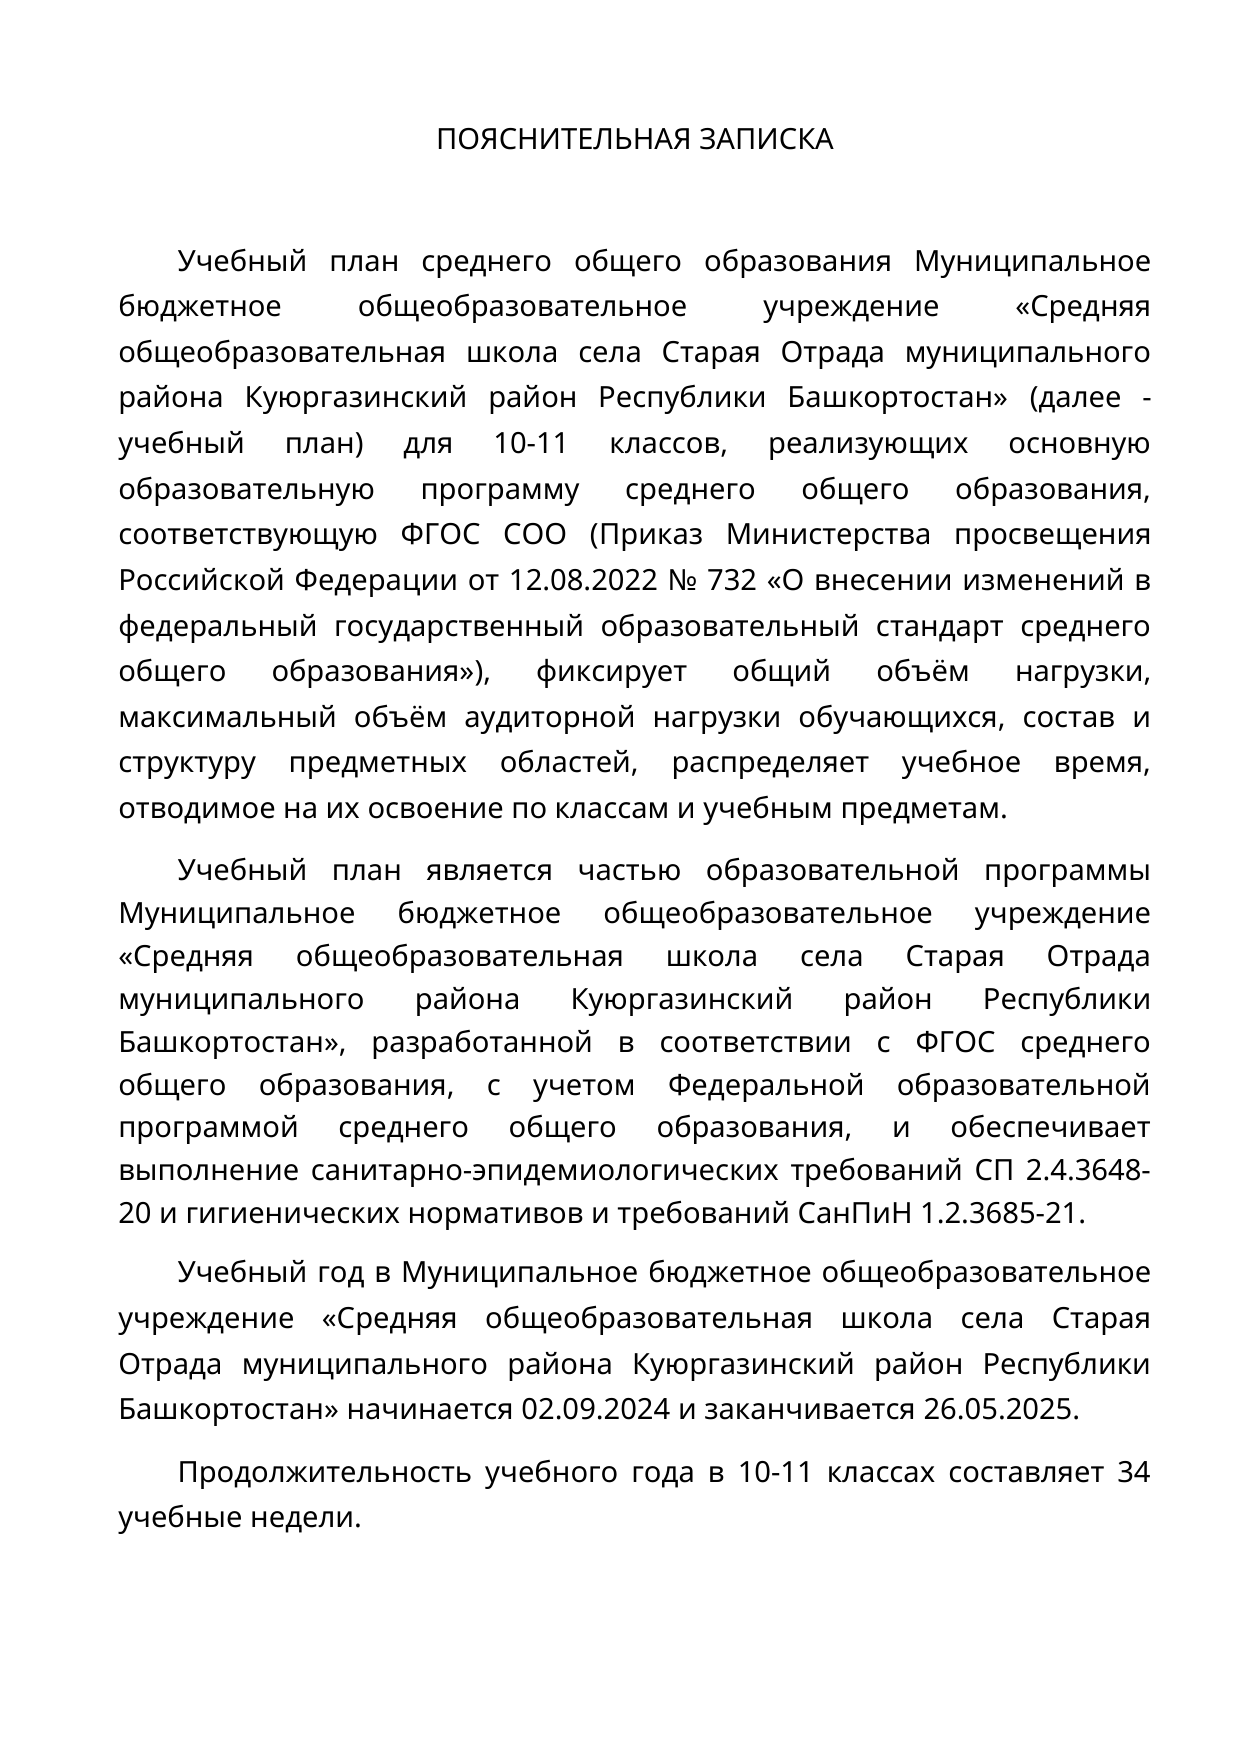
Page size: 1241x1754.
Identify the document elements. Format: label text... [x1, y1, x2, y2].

text ПОЯСНИТЕЛЬНАЯ ЗАПИСКА [118, 118, 1152, 158]
text Учебный год в Муниципальное бюджетное общеобразовательное учреждение «Средняя общеобразовательная школа села Старая Отрада муниципального района Куюргазинский район Республики Башкортостан» начинается 02.09.2024 и заканчивается 26.05.2025. [118, 1252, 1152, 1428]
text Учебный план является частью образовательной программы Муниципальное бюджетное общеобразовательное учреждение «Средняя общеобразовательная школа села Старая Отрада муниципального района Куюргазинский район Республики Башкортостан», разработанной в соответствии с ФГОС среднего общего образования, с учетом Федеральной образовательной программой среднего общего образования, и обеспечивает выполнение санитарно-эпидемиологических требований СП 2.4.3648-20 и гигиенических нормативов и требований СанПиН 1.2.3685-21. [118, 850, 1152, 1232]
text Учебный план среднего общего образования Муниципальное бюджетное общеобразовательное учреждение «Средняя общеобразовательная школа села Старая Отрада муниципального района Куюргазинский район Республики Башкортостан» (далее - учебный план) для 10-11 классов, реализующих основную образовательную программу среднего общего образования, соответствующую ФГОС СОО (Приказ Министерства просвещения Российской Федерации от 12.08.2022 № 732 «О внесении изменений в федеральный государственный образовательный стандарт среднего общего образования»), фиксирует общий объём нагрузки, максимальный объём аудиторной нагрузки обучающихся, состав и структуру предметных областей, распределяет учебное время, отводимое на их освоение по классам и учебным предметам. [118, 240, 1152, 827]
text Продолжительность учебного года в 10-11 классах составляет 34 учебные недели. [118, 1451, 1152, 1536]
